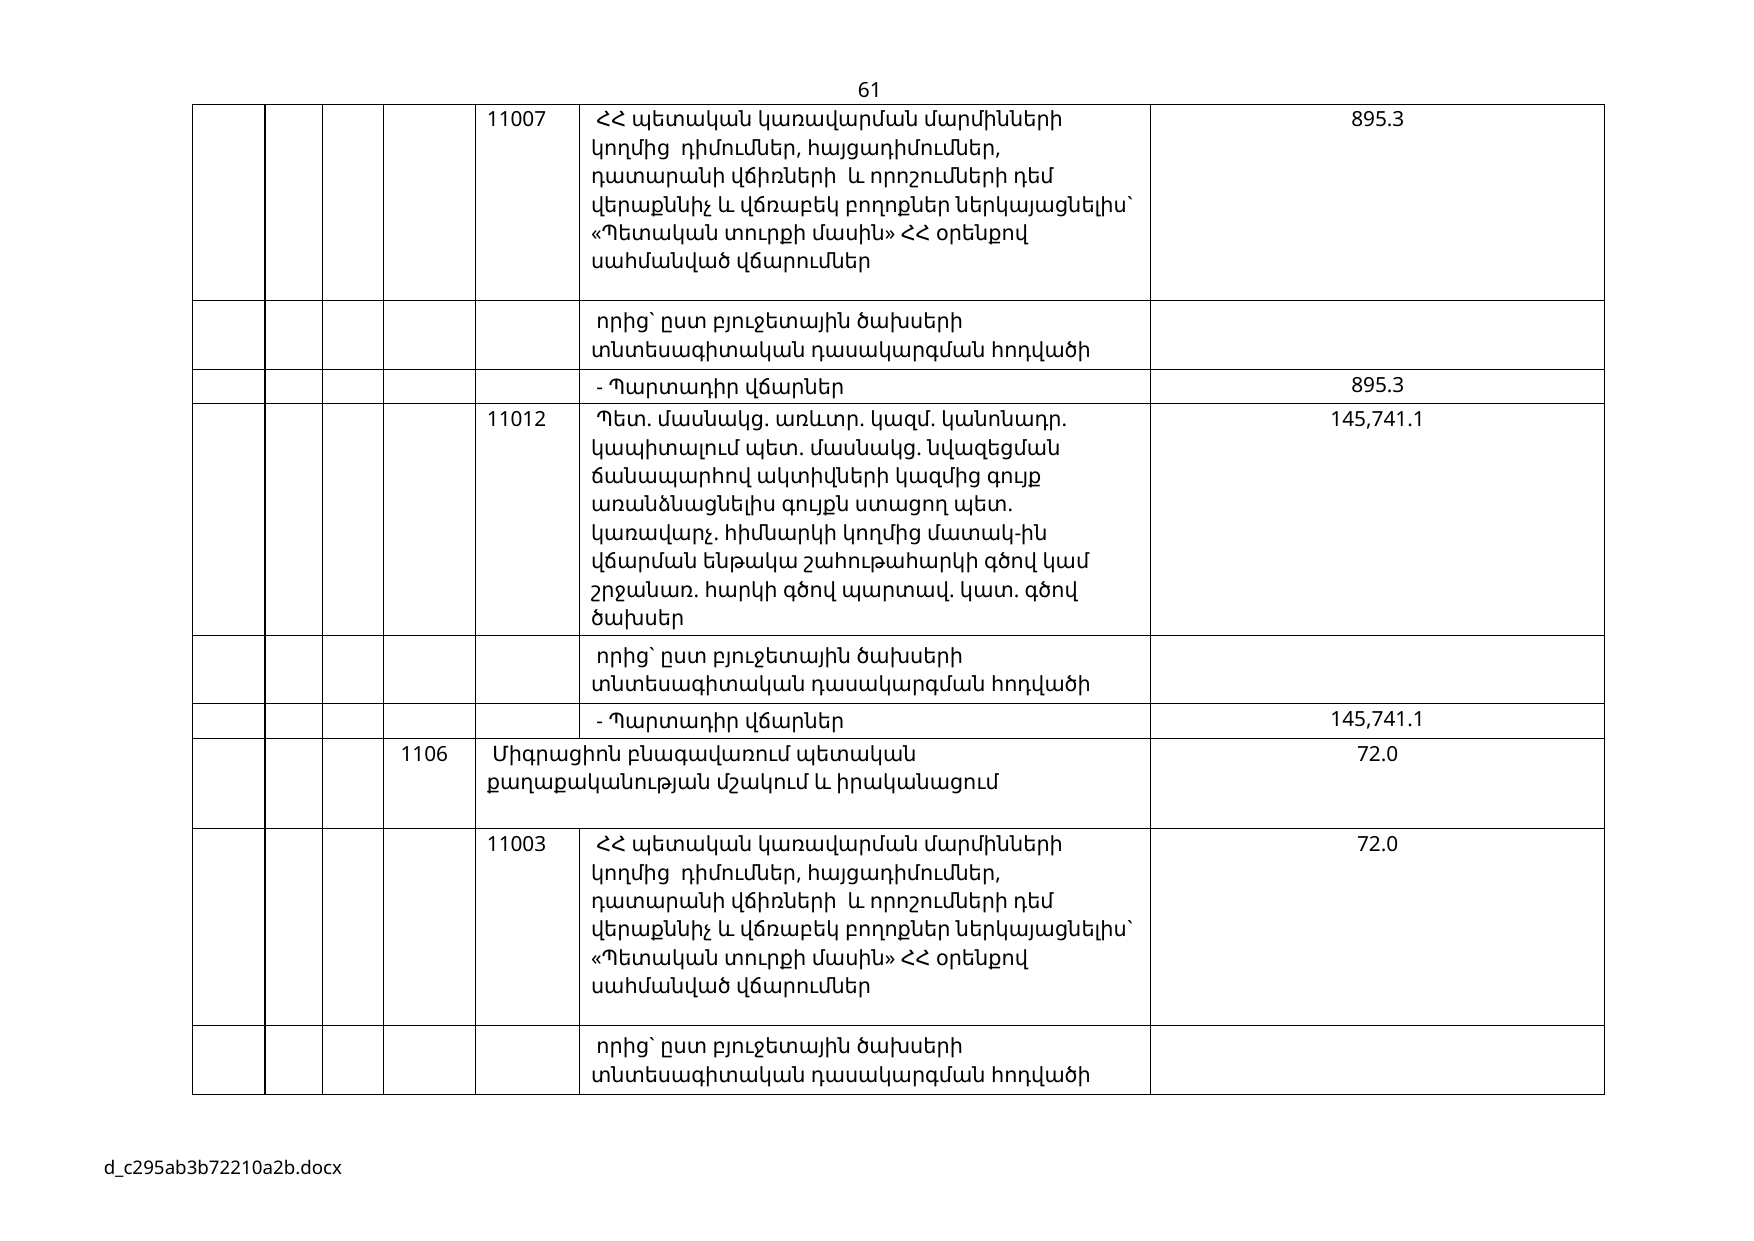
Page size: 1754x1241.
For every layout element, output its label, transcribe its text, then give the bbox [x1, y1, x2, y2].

table_cell 145,741.1 [1151, 704, 1604, 738]
table_cell [476, 1026, 579, 1094]
table_cell [384, 370, 475, 403]
table_cell 895.3 [1151, 105, 1604, 300]
table_cell [266, 404, 322, 634]
table_cell [384, 404, 475, 634]
table_cell [266, 370, 322, 403]
table_cell - Պարտադիր վճարներ [580, 370, 1150, 403]
table_cell [193, 105, 264, 300]
table_cell [323, 739, 383, 828]
table_cell [266, 829, 322, 1025]
table_cell [476, 370, 579, 403]
table_cell Միգրացիոն բնագավառում պետական քաղաքականության մշակում և իրականացում [476, 739, 1150, 828]
table_cell [193, 704, 264, 738]
table_cell 11012 [476, 404, 579, 634]
table_cell [1151, 1026, 1604, 1094]
table_cell [323, 636, 383, 703]
table_cell [323, 105, 383, 300]
table_cell որից` ըստ բյուջետային ծախսերի տնտեսագիտական դասակարգման հոդվածի [580, 1026, 1150, 1094]
table_cell [193, 370, 264, 403]
table_cell [323, 704, 383, 738]
table_cell [266, 105, 322, 300]
table_cell [1151, 636, 1604, 703]
table_cell 1106 [384, 739, 475, 828]
table_cell [1151, 301, 1604, 369]
table_cell [193, 739, 264, 828]
table_cell 72.0 [1151, 829, 1604, 1025]
table_cell [384, 1026, 475, 1094]
table_cell [193, 829, 264, 1025]
table_cell [384, 704, 475, 738]
table_cell [266, 704, 322, 738]
table_cell որից` ըստ բյուջետային ծախսերի տնտեսագիտական դասակարգման հոդվածի [580, 636, 1150, 703]
table_cell [384, 301, 475, 369]
table_cell [476, 636, 579, 703]
table_cell [384, 829, 475, 1025]
table_cell [266, 1026, 322, 1094]
table_cell [476, 301, 579, 369]
table_cell - Պարտադիր վճարներ [580, 704, 1150, 738]
table_cell [266, 739, 322, 828]
table_cell 72.0 [1151, 739, 1604, 828]
table_cell որից` ըստ բյուջետային ծախսերի տնտեսագիտական դասակարգման հոդվածի [580, 301, 1150, 369]
table_cell [193, 636, 264, 703]
table_cell [323, 301, 383, 369]
table_cell [193, 404, 264, 634]
table_cell 11003 [476, 829, 579, 1025]
table_cell [193, 1026, 264, 1094]
table_cell [384, 105, 475, 300]
table_cell [323, 1026, 383, 1094]
table_cell 11007 [476, 105, 579, 300]
table_cell [323, 829, 383, 1025]
table_cell [266, 301, 322, 369]
table_cell 145,741.1 [1151, 404, 1604, 634]
table_cell 895.3 [1151, 370, 1604, 403]
table_cell [476, 704, 579, 738]
table_cell [323, 404, 383, 634]
table_cell [193, 301, 264, 369]
table_cell [384, 636, 475, 703]
table_cell Պետ. մասնակց. առևտր. կազմ. կանոնադր. կապիտալում պետ. մասնակց. նվազեցման ճանապարհով ակտիվների կազմից գույք առանձնացնելիս գույքն ստացող պետ. կառավարչ. հիմնարկի կողմից մատակ-ին վճարման ենթակա շահութահարկի գծով կամ շրջանառ. հարկի գծով պարտավ. կատ. գծով ծախսեր [580, 404, 1150, 634]
table_cell [323, 370, 383, 403]
table_cell [266, 636, 322, 703]
